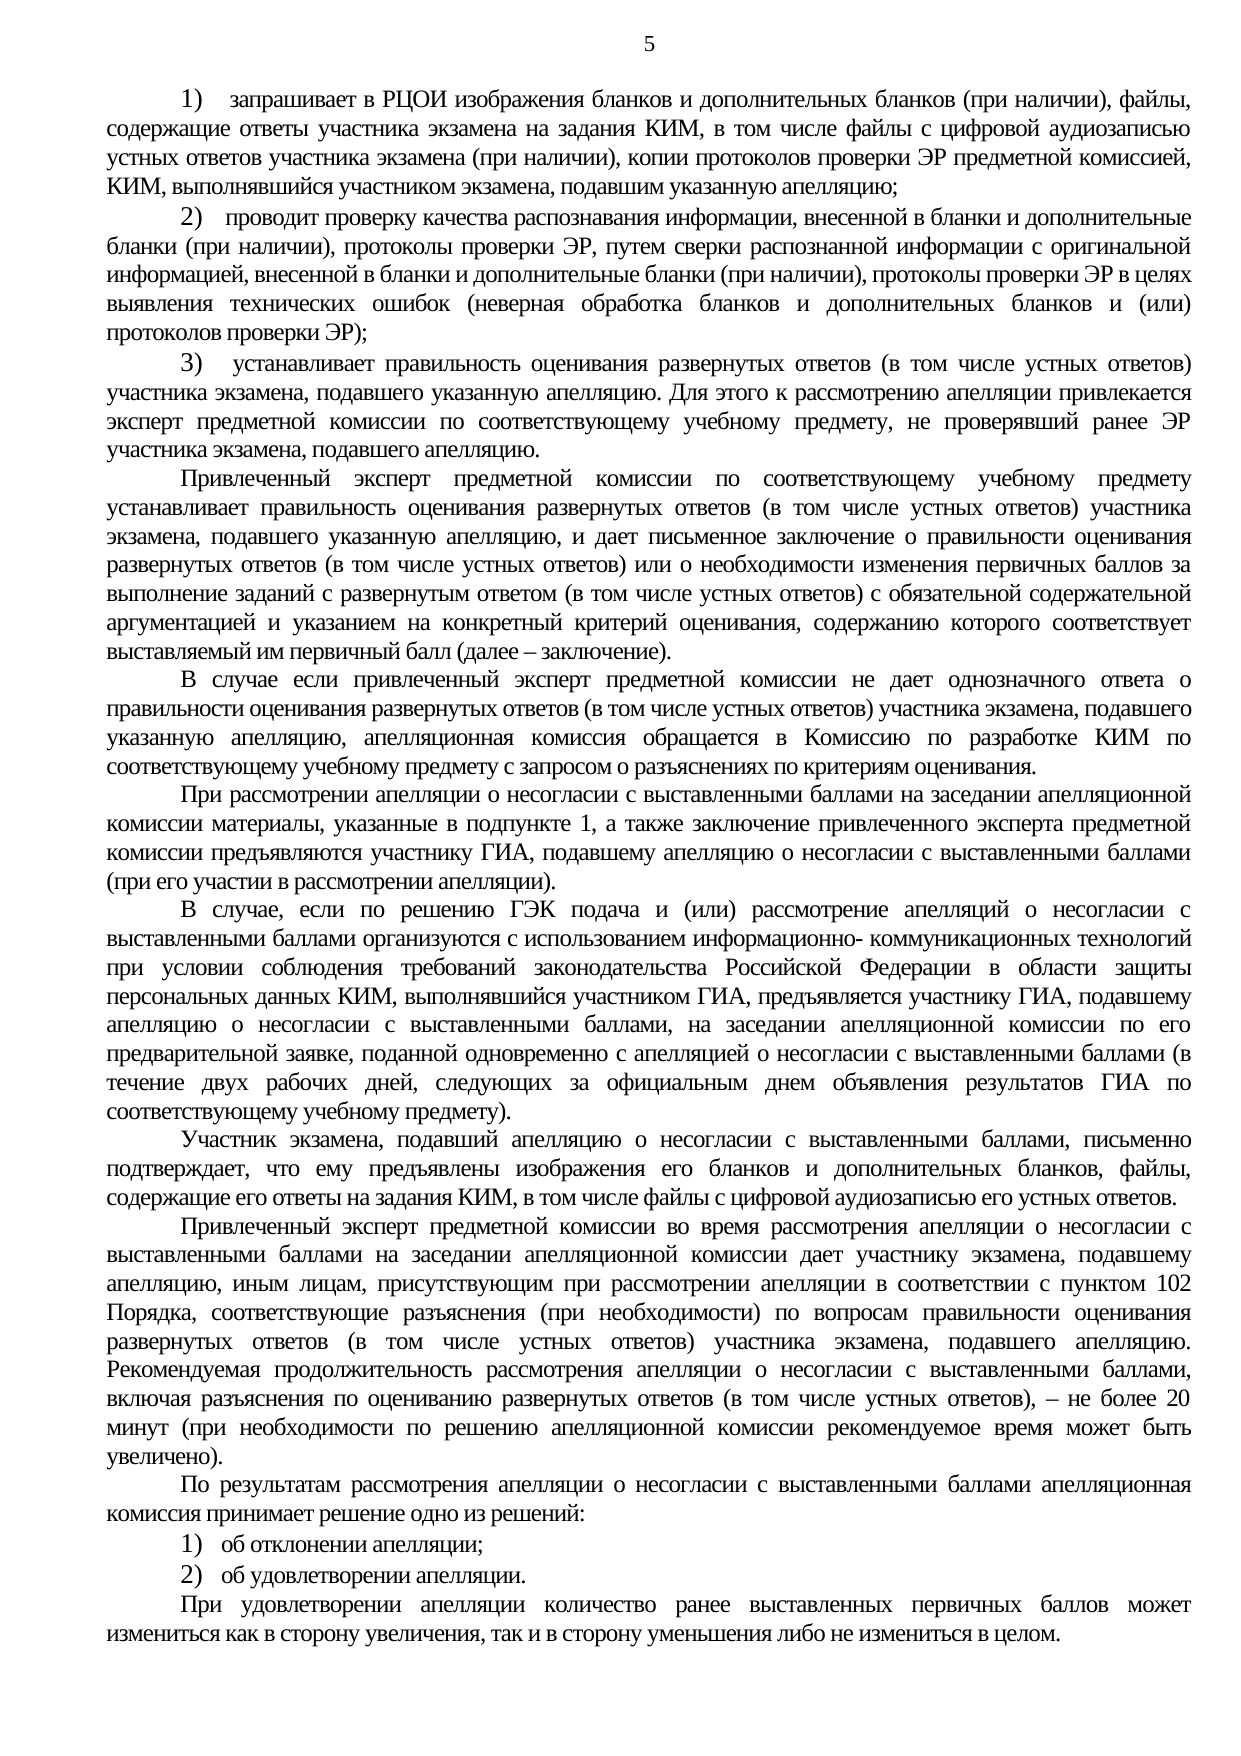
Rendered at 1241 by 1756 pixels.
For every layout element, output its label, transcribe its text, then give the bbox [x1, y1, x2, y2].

text Привлеченный эксперт предметной комиссии во время рассмотрения апелляции о несогласии с выставленными баллами на заседании апелляционной комиссии дает участнику экзамена, подавшему апелляцию, иным лицам, присутствующим при рассмотрении апелляции в соответствии с пунктом 102 Порядка, соответствующие разъяснения (при необходимости) по вопросам правильности оценивания развернутых ответов (в том числе устных ответов) участника экзамена, подавшего апелляцию. Рекомендуемая продолжительность рассмотрения апелляции о несогласии с выставленными баллами, включая разъяснения по оцениванию развернутых ответов (в том числе устных ответов), – не более 20 минут (при необходимости по решению апелляционной комиссии рекомендуемое время может быть увеличено). [106, 1211, 1192, 1469]
text При рассмотрении апелляции о несогласии с выставленными баллами на заседании апелляционной комиссии материалы, указанные в подпункте 1, а также заключение привлеченного эксперта предметной комиссии предъявляются участнику ГИА, подавшему апелляцию о несогласии с выставленными баллами (при его участии в рассмотрении апелляции). [106, 779, 1192, 894]
text В случае, если по решению ГЭК подача и (или) рассмотрение апелляций о несогласии с выставленными баллами организуются с использованием информационно- коммуникационных технологий при условии соблюдения требований законодательства Российской Федерации в области защиты персональных данных КИМ, выполнявшийся участником ГИА, предъявляется участнику ГИА, подавшему апелляцию о несогласии с выставленными баллами, на заседании апелляционной комиссии по его предварительной заявке, поданной одновременно с апелляцией о несогласии с выставленными баллами (в течение двух рабочих дней, следующих за официальным днем объявления результатов ГИА по соответствующему учебному предмету). [106, 894, 1192, 1124]
list запрашивает в РЦОИ изображения бланков и дополнительных бланков (при наличии), файлы, содержащие ответы участника экзамена на задания КИМ, в том числе файлы с цифровой аудиозаписью устных ответов участника экзамена (при наличии), копии протоколов проверки ЭР предметной комиссией, КИМ, выполнявшийся участником экзамена, подавшим указанную апелляцию; [106, 82, 1192, 200]
text При удовлетворении апелляции количество ранее выставленных первичных баллов может измениться как в сторону увеличения, так и в сторону уменьшения либо не измениться в целом. [106, 1589, 1192, 1647]
text В случае если привлеченный эксперт предметной комиссии не дает однозначного ответа о правильности оценивания развернутых ответов (в том числе устных ответов) участника экзамена, подавшего указанную апелляцию, апелляционная комиссия обращается в Комиссию по разработке КИМ по соответствующему учебному предмету с запросом о разъяснениях по критериям оценивания. [106, 664, 1192, 779]
text По результатам рассмотрения апелляции о несогласии с выставленными баллами апелляционная комиссия принимает решение одно из решений: [106, 1469, 1192, 1527]
list проводит проверку качества распознавания информации, внесенной в бланки и дополнительные бланки (при наличии), протоколы проверки ЭР, путем сверки распознанной информации с оригинальной информацией, внесенной в бланки и дополнительные бланки (при наличии), протоколы проверки ЭР в целях выявления технических ошибок (неверная обработка бланков и дополнительных бланков и (или) протоколов проверки ЭР); [106, 200, 1192, 346]
text Привлеченный эксперт предметной комиссии по соответствующему учебному предмету устанавливает правильность оценивания развернутых ответов (в том числе устных ответов) участника экзамена, подавшего указанную апелляцию, и дает письменное заключение о правильности оценивания развернутых ответов (в том числе устных ответов) или о необходимости изменения первичных баллов за выполнение заданий с развернутым ответом (в том числе устных ответов) с обязательной содержательной аргументацией и указанием на конкретный критерий оценивания, содержанию которого соответствует выставляемый им первичный балл (далее – заключение). [106, 463, 1192, 664]
list об отклонении апелляции; [106, 1527, 1192, 1558]
text Участник экзамена, подавший апелляцию о несогласии с выставленными баллами, письменно подтверждает, что ему предъявлены изображения его бланков и дополнительных бланков, файлы, содержащие его ответы на задания КИМ, в том числе файлы с цифровой аудиозаписью его устных ответов. [106, 1124, 1192, 1211]
list об удовлетворении апелляции. [106, 1558, 1192, 1589]
list устанавливает правильность оценивания развернутых ответов (в том числе устных ответов) участника экзамена, подавшего указанную апелляцию. Для этого к рассмотрению апелляции привлекается эксперт предметной комиссии по соответствующему учебному предмету, не проверявший ранее ЭР участника экзамена, подавшего апелляцию. [106, 346, 1192, 463]
